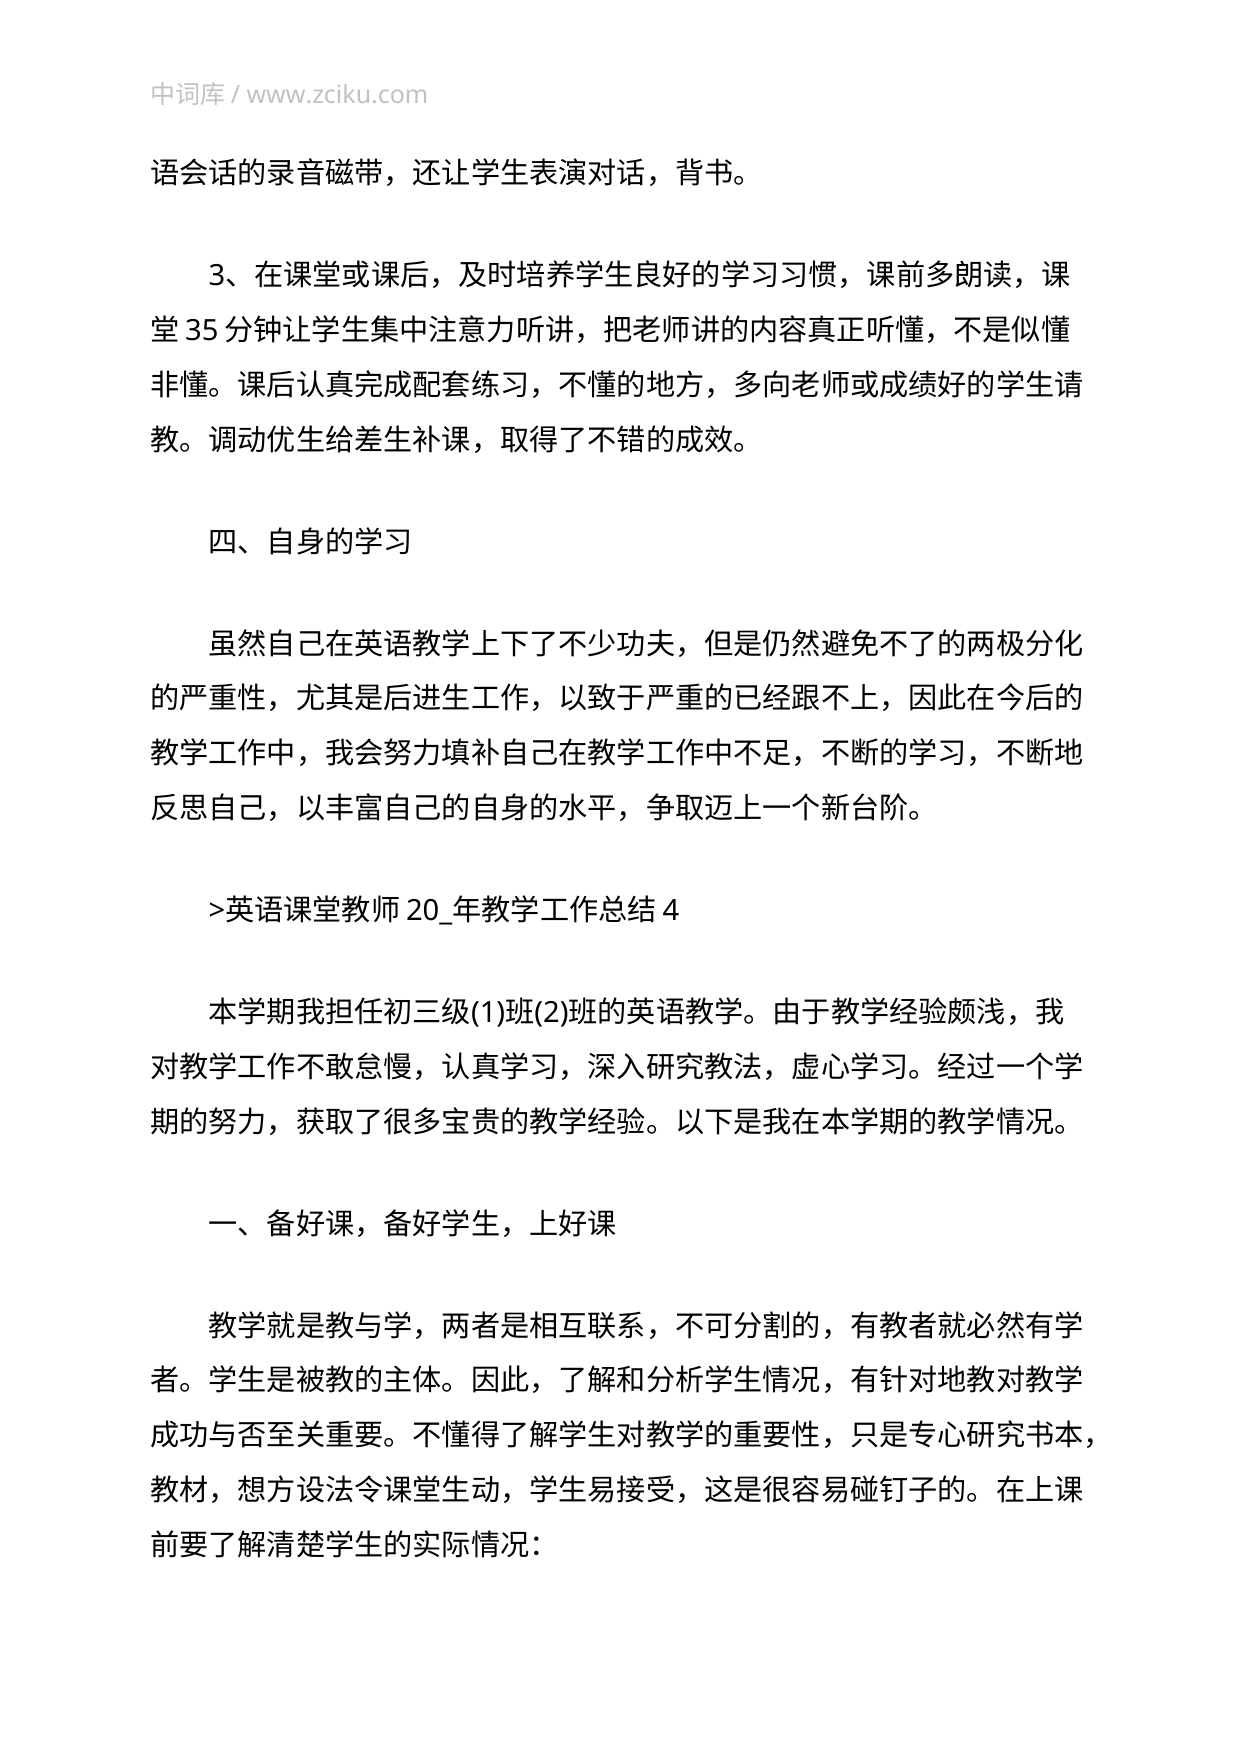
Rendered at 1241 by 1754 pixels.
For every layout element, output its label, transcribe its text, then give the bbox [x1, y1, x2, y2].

text 虽然自己在英语教学上下了不少功夫，但是仍然避免不了的两极分化的严重性，尤其是后进生工作，以致于严重的已经跟不上，因此在今后的教学工作中，我会努力填补自己在教学工作中不足，不断的学习，不断地反思自己，以丰富自己的自身的水平，争取迈上一个新台阶。 [150, 620, 1090, 827]
text >英语课堂教师20_年教学工作总结4 [150, 887, 1090, 929]
text 3、在课堂或课后，及时培养学生良好的学习习惯，课前多朗读，课堂35分钟让学生集中注意力听讲，把老师讲的内容真正听懂，不是似懂非懂。课后认真完成配套练习，不懂的地方，多向老师或成绩好的学生请教。调动优生给差生补课，取得了不错的成效。 [150, 252, 1090, 459]
text 本学期我担任初三级(1)班(2)班的英语教学。由于教学经验颇浅，我对教学工作不敢怠慢，认真学习，深入研究教法，虚心学习。经过一个学期的努力，获取了很多宝贵的教学经验。以下是我在本学期的教学情况。 [150, 989, 1090, 1141]
text 四、自身的学习 [150, 518, 1090, 561]
text 一、备好课，备好学生，上好课 [150, 1200, 1090, 1243]
text 教学就是教与学，两者是相互联系，不可分割的，有教者就必然有学者。学生是被教的主体。因此，了解和分析学生情况，有针对地教对教学成功与否至关重要。不懂得了解学生对教学的重要性，只是专心研究书本，教材，想方设法令课堂生动，学生易接受，这是很容易碰钉子的。在上课前要了解清楚学生的实际情况： [150, 1302, 1090, 1564]
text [150, 150, 1090, 192]
